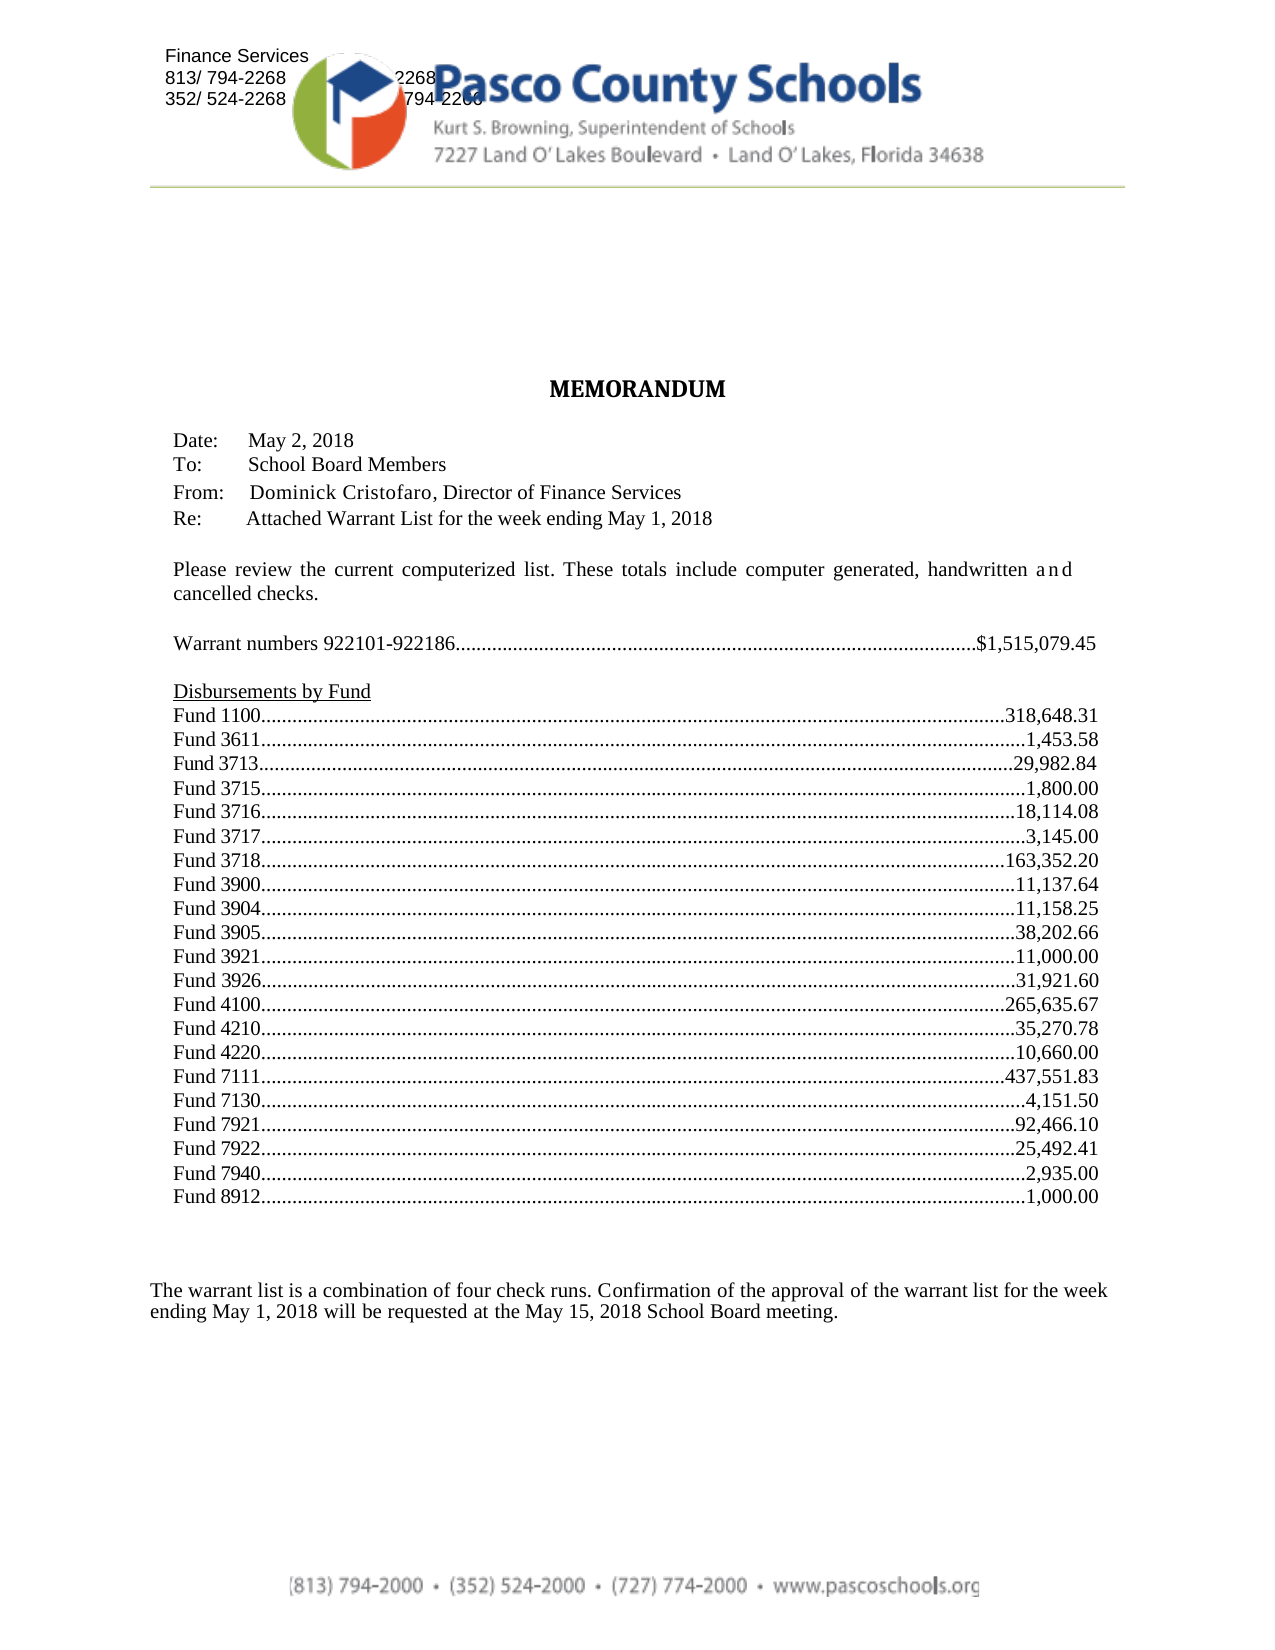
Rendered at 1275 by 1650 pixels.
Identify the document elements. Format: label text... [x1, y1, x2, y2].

text Fund 7922.................................................................................................................................................25,492.41 [173, 1136, 1127, 1160]
text Disbursements by Fund [173, 679, 1127, 703]
text Fund 7130...................................................................................................................................................4,151.50 [173, 1088, 1127, 1112]
text Fund 3717...................................................................................................................................................3,145.00 [173, 823, 1127, 848]
text Fund 8912...................................................................................................................................................1,000.00 [173, 1184, 1127, 1208]
text To: School Board Members [173, 452, 1127, 476]
text Please review the current computerized list. These totals include computer generated, handwritten and cancelled checks. [173, 557, 1119, 605]
text Fund 4220.................................................................................................................................................10,660.00 [173, 1040, 1127, 1064]
text Fund 3926.................................................................................................................................................31,921.60 [173, 968, 1127, 992]
text Fund 7940...................................................................................................................................................2,935.00 [173, 1160, 1127, 1184]
text Fund 3611...................................................................................................................................................1,453.58 [173, 727, 1127, 751]
text Fund 3713.................................................................................................................................................29,982.84 [173, 751, 1127, 775]
text Fund 3716.................................................................................................................................................18,114.08 [173, 799, 1127, 823]
text MEMORANDUM [150, 377, 1125, 402]
text Fund 4210.................................................................................................................................................35,270.78 [173, 1016, 1127, 1040]
text The warrant list is a combination of four check runs. Confirmation of the approval of the warrant list for the week ending May 1, 2018 will be requested at the May 15, 2018 School Board meeting. [150, 1281, 1125, 1322]
text Date: May 2, 2018 [173, 428, 1127, 452]
text Re: Attached Warrant List for the week ending May 1, 2018 [173, 505, 1127, 531]
text Fund 7921.................................................................................................................................................92,466.10 [173, 1112, 1127, 1136]
text Fund 3905.................................................................................................................................................38,202.66 [173, 920, 1127, 944]
text Fund 3904.................................................................................................................................................11,158.25 [173, 896, 1127, 920]
text Fund 3715...................................................................................................................................................1,800.00 [173, 775, 1127, 799]
text Fund 1100...............................................................................................................................................318,648.31 [173, 703, 1127, 727]
text Fund 7111...............................................................................................................................................437,551.83 [173, 1064, 1127, 1088]
text Fund 4100...............................................................................................................................................265,635.67 [173, 992, 1127, 1016]
text Warrant numbers 922101-922186....................................................................................................$1,515,079.45 [173, 631, 1097, 655]
text Fund 3900.................................................................................................................................................11,137.64 [173, 872, 1127, 896]
text Fund 3718...............................................................................................................................................163,352.20 [173, 848, 1127, 872]
text From: Dominick Cristofaro, Director of Finance Services [173, 476, 1127, 505]
text Fund 3921.................................................................................................................................................11,000.00 [173, 944, 1127, 968]
